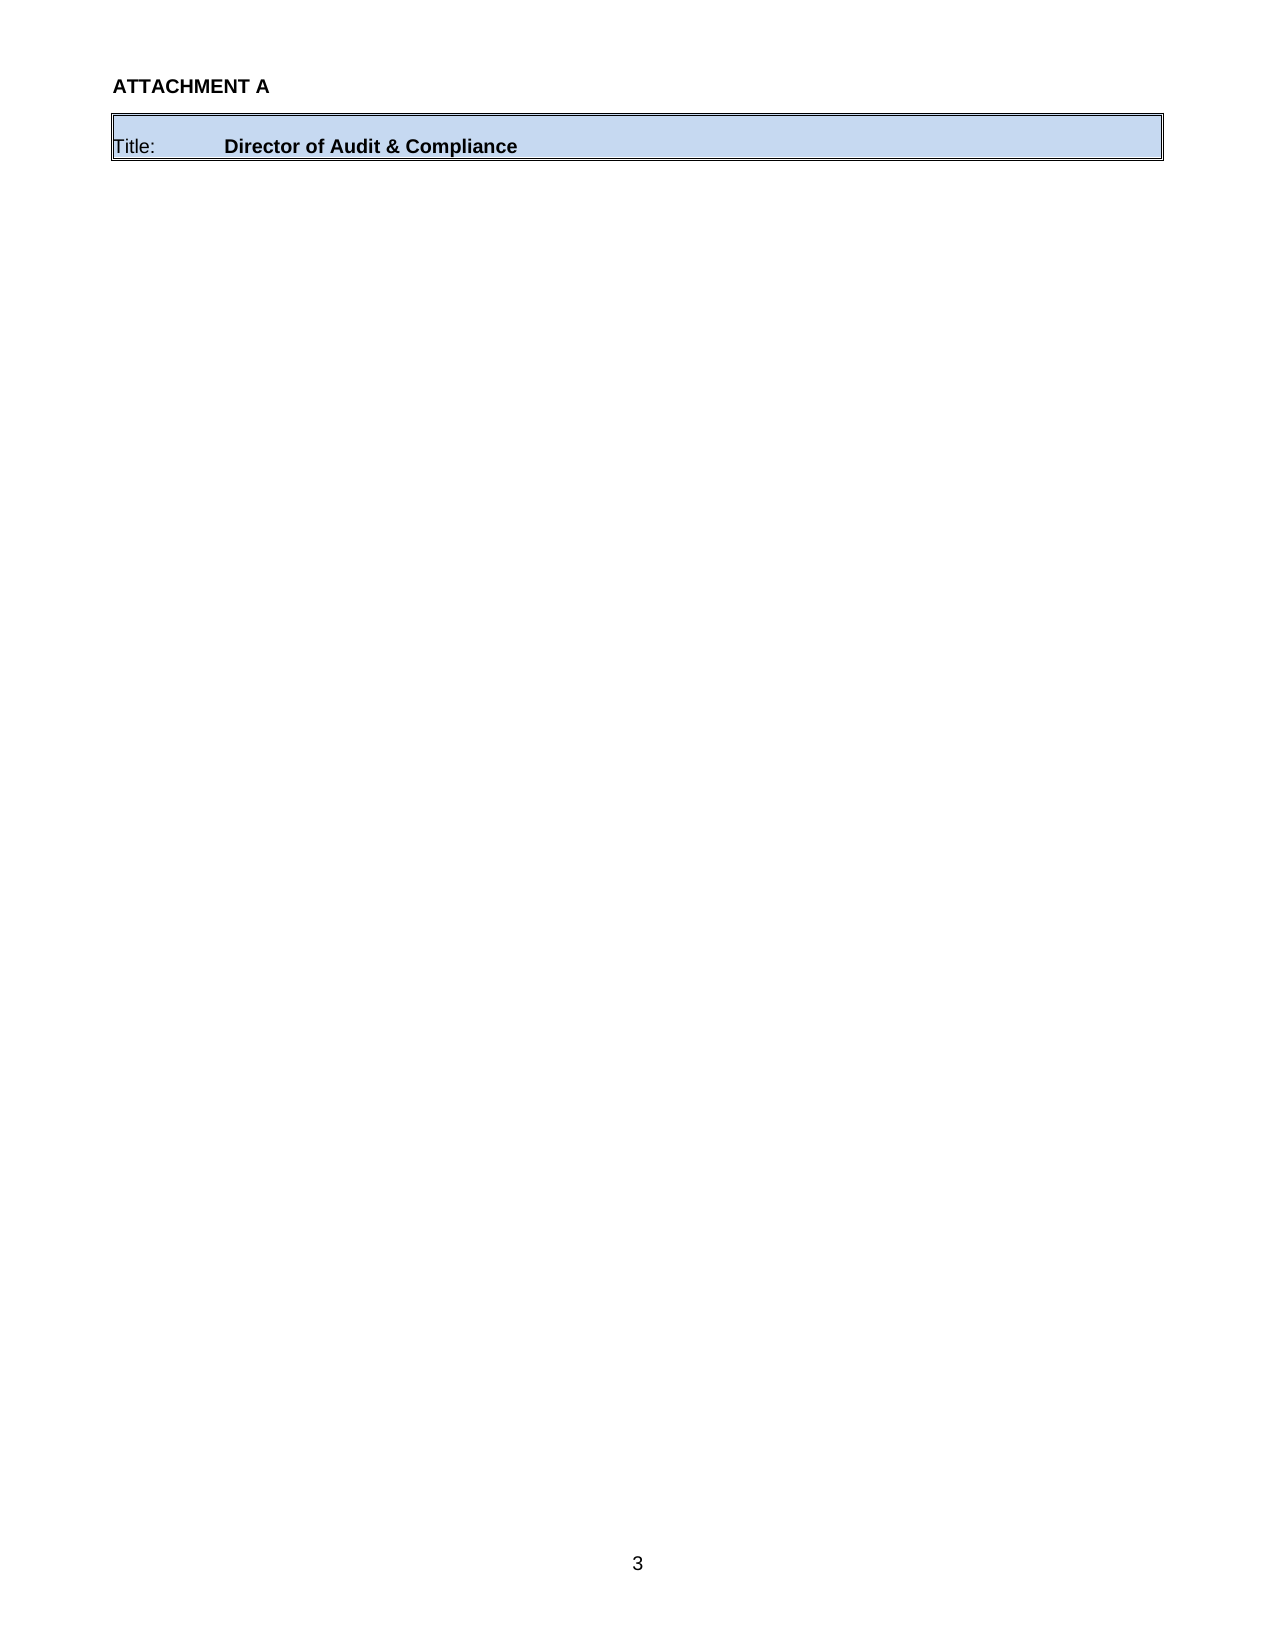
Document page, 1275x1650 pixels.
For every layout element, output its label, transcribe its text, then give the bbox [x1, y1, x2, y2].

table_cell Title: [114, 116, 224, 157]
table_cell Director of Audit & Compliance [224, 116, 1161, 157]
